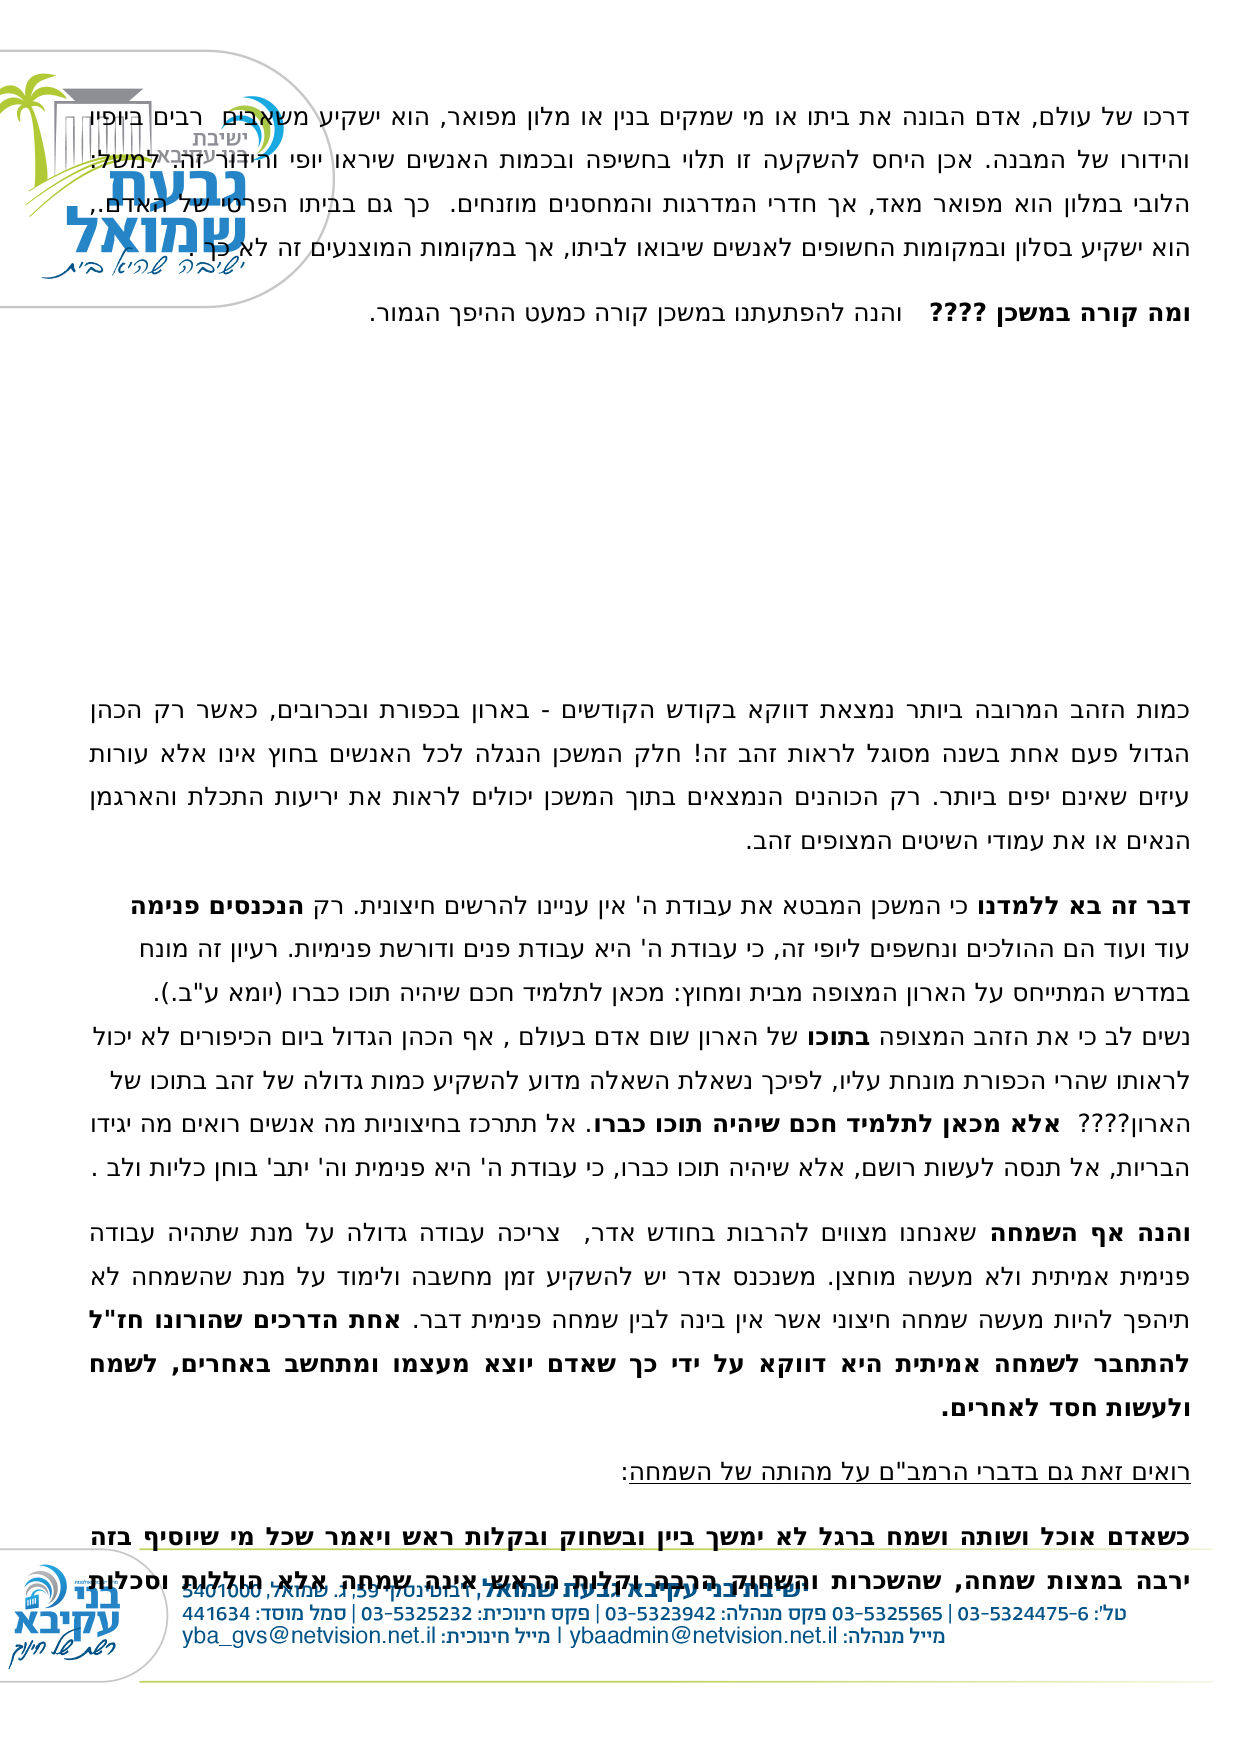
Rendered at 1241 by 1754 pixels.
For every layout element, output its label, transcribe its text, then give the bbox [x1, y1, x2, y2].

text כמות הזהב המרובה ביותר נמצאת דווקא בקודש הקודשים - בארון בכפורת ובכרובים, כאשר רק הכהן הגדול פעם אחת בשנה מסוגל לראות זהב זה! חלק המשכן הנגלה לכל האנשים בחוץ אינו אלא עורות עיזים שאינם יפים ביותר. רק הכוהנים הנמצאים בתוך המשכן יכולים לראות את יריעות התכלת והארגמן הנאים או את עמודי השיטים המצופים זהב. [88, 695, 1191, 856]
text והנה אף השמחה שאנחנו מצווים להרבות בחודש אדר, צריכה עבודה גדולה על מנת שתהיה עבודה פנימית אמיתית ולא מעשה מוחצן. משנכנס אדר יש להשקיע זמן מחשבה ולימוד על מנת שהשמחה לא תיהפך להיות מעשה שמחה חיצוני אשר אין בינה לבין שמחה פנימית דבר. אחת הדרכים שהורונו חז"ל להתחבר לשמחה אמיתית היא דווקא על ידי כך שאדם יוצא מעצמו ומתחשב באחרים, לשמח ולעשות חסד לאחרים. [88, 1218, 1191, 1422]
text דבר זה בא ללמדנו כי המשכן המבטא את עבודת ה' אין עניינו להרשים חיצונית. רק הנכנסים פנימה עוד ועוד הם ההולכים ונחשפים ליופי זה, כי עבודת ה' היא עבודת פנים ודורשת פנימיות. רעיון זה מונח במדרש המתייחס על הארון המצופה מבית ומחוץ: מכאן לתלמיד חכם שיהיה תוכו כברו (יומא ע"ב.). נשים לב כי את הזהב המצופה בתוכו של הארון שום אדם בעולם , אף הכהן הגדול ביום הכיפורים לא יכול לראותו שהרי הכפורת מונחת עליו, לפיכך נשאלת השאלה מדוע להשקיע כמות גדולה של זהב בתוכו של הארון???? אלא מכאן לתלמיד חכם שיהיה תוכו כברו. אל תתרכז בחיצוניות מה אנשים רואים מה יגידו הבריות, אל תנסה לעשות רושם, אלא שיהיה תוכו כברו, כי עבודת ה' היא פנימית וה' יתב' בוחן כליות ולב . [88, 891, 1191, 1183]
text רואים זאת גם בדברי הרמב"ם על מהותה של השמחה: [88, 1458, 1191, 1487]
text ומה קורה במשכן ???? והנה להפתעתנו במשכן קורה כמעט ההיפך הגמור. [88, 298, 1191, 327]
text דרכו של עולם, אדם הבונה את ביתו או מי שמקים בנין או מלון מפואר, הוא ישקיע משאבים רבים ביופיו והידורו של המבנה. אכן היחס להשקעה זו תלוי בחשיפה ובכמות האנשים שיראו יופי והידור זה. למשל: הלובי במלון הוא מפואר מאד, אך חדרי המדרגות והמחסנים מוזנחים. כך גם בביתו הפרטי של האדם., הוא ישקיע בסלון ובמקומות החשופים לאנשים שיבואו לביתו, אך במקומות המוצנעים זה לא כך . [88, 102, 1191, 262]
picture [0, 0, 1213, 1730]
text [88, 1522, 1191, 1595]
